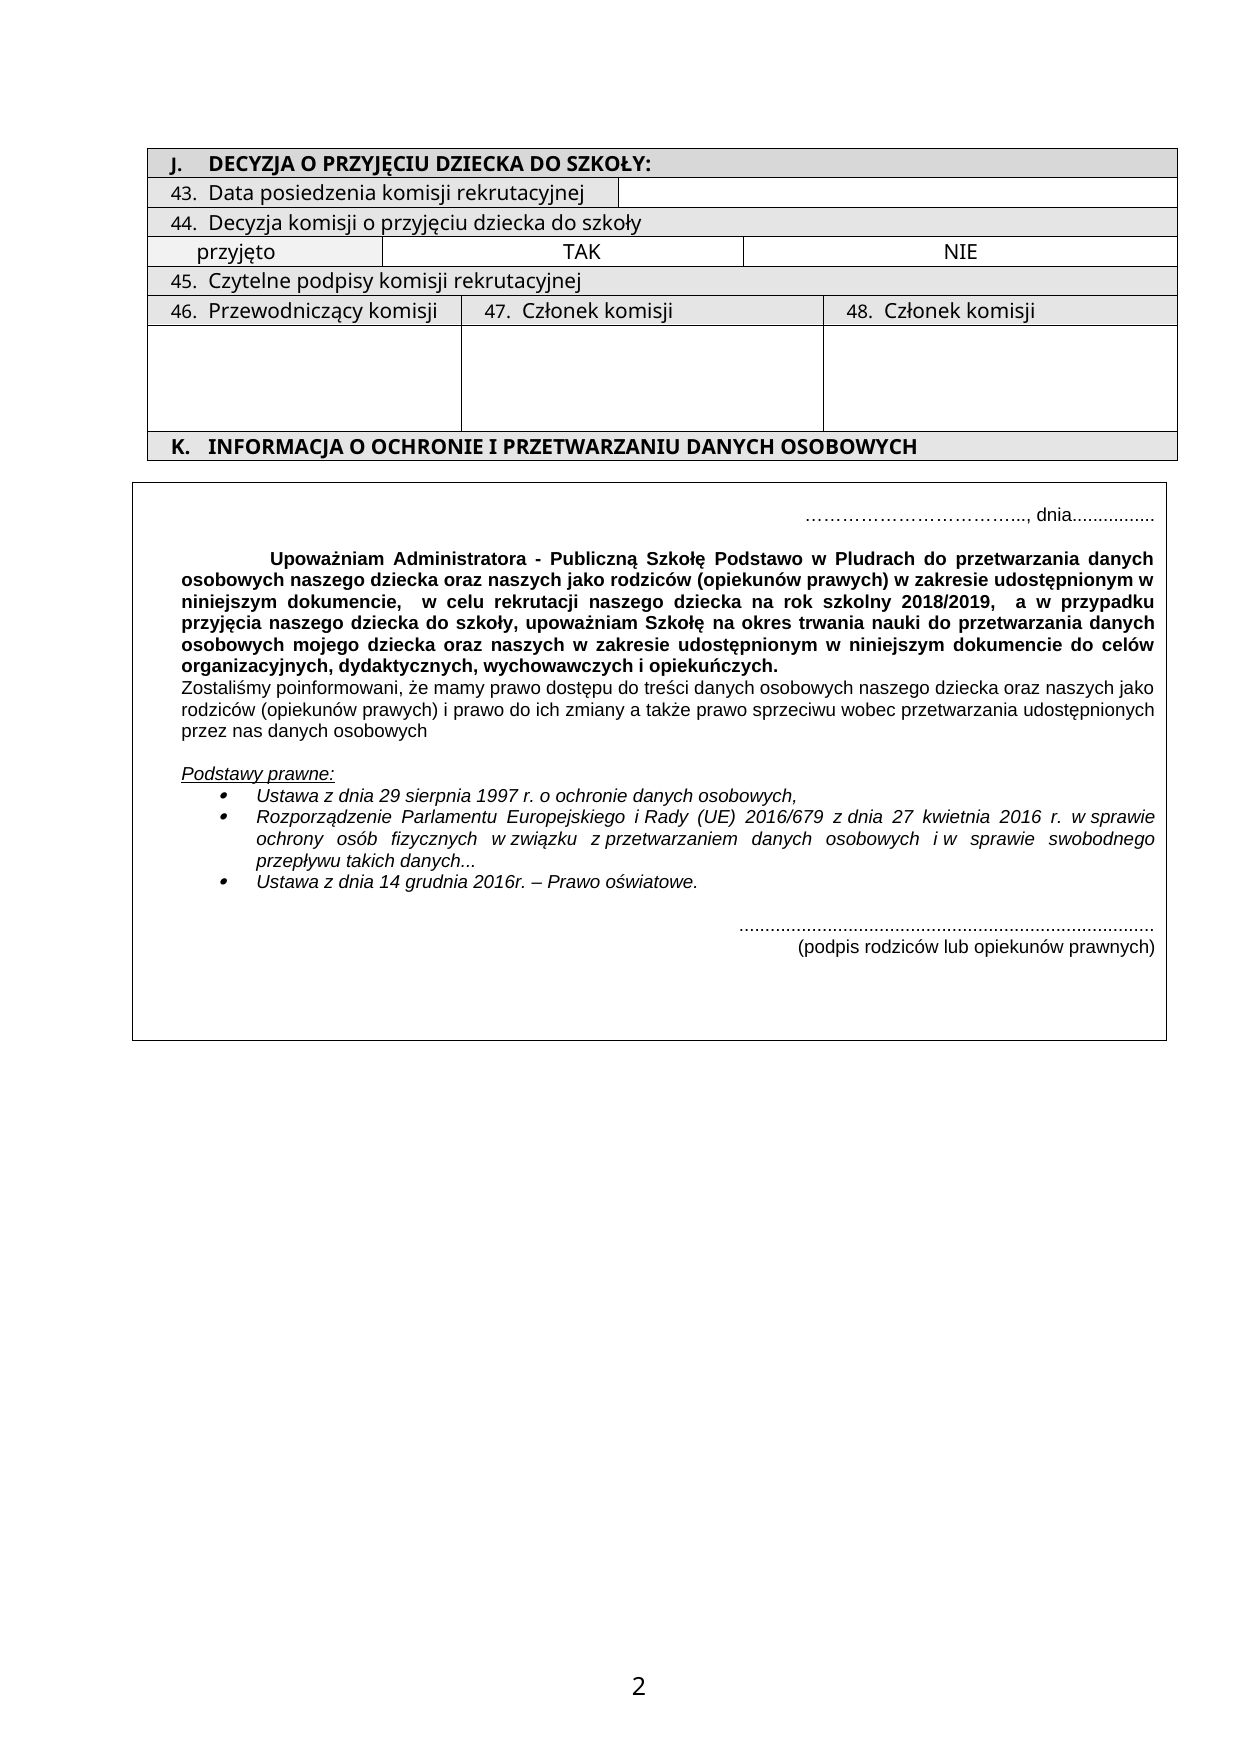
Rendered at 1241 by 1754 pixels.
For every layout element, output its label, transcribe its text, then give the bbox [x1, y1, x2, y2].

table_cell Członek komisji [462, 296, 823, 324]
table_cell Czytelne podpisy komisji rekrutacyjnej [148, 267, 1177, 295]
table_header ……………………………..., dnia................ Upoważniam Administratora - Publiczną Szkołę Podstawo w Pludrach do przetwarzania danych osobowych naszego dziecka oraz naszych jako rodziców (opiekunów prawych) w zakresie udostępnionym w niniejszym dokumencie, w celu rekrutacji naszego dziecka na rok szkolny 2018/2019, a w przypadku przyjęcia naszego dziecka do szkoły, upoważniam Szkołę na okres trwania nauki do przetwarzania danych osobowych mojego dziecka oraz naszych w zakresie udostępnionym w niniejszym dokumencie do celów organizacyjnych, dydaktycznych, wychowawczych i opiekuńczych. Zostaliśmy poinformowani, że mamy prawo dostępu do treści danych osobowych naszego dziecka oraz naszych jako rodziców (opiekunów prawych) i prawo do ich zmiany a także prawo sprzeciwu wobec przetwarzania udostępnionych przez nas danych osobowych Podstawy prawne: Ustawa z dnia 29 sierpnia 1997 r. o ochronie danych osobowych, Rozporządzenie Parlamentu Europejskiego i Rady (UE) 2016/679 z dnia 27 kwietnia 2016 r. w sprawie ochrony osób fizycznych w związku z przetwarzaniem danych osobowych i w sprawie swobodnego przepływu takich danych... Ustawa z dnia 14 grudnia 2016r. – Prawo oświatowe. ................................................................................ (podpis rodziców lub opiekunów prawnych) [133, 483, 1166, 1039]
table_cell [462, 326, 823, 431]
table_header DECYZJA O PRZYJĘCIU DZIECKA DO SZKOŁY: [148, 149, 1177, 177]
table_cell [619, 178, 1177, 207]
table_cell TAK [383, 237, 743, 266]
table_cell NIE [744, 237, 1177, 266]
table_cell przyjęto [148, 237, 382, 266]
table_cell [148, 326, 461, 431]
table_cell INFORMACJA O OCHRONIE I PRZETWARZANIU DANYCH OSOBOWYCH [148, 432, 1177, 460]
table_cell Data posiedzenia komisji rekrutacyjnej [148, 178, 618, 207]
table_cell Decyzja komisji o przyjęciu dziecka do szkoły [148, 208, 1177, 236]
table_cell Członek komisji [824, 296, 1177, 324]
table_cell Przewodniczący komisji [148, 296, 461, 324]
table_cell [824, 326, 1177, 431]
